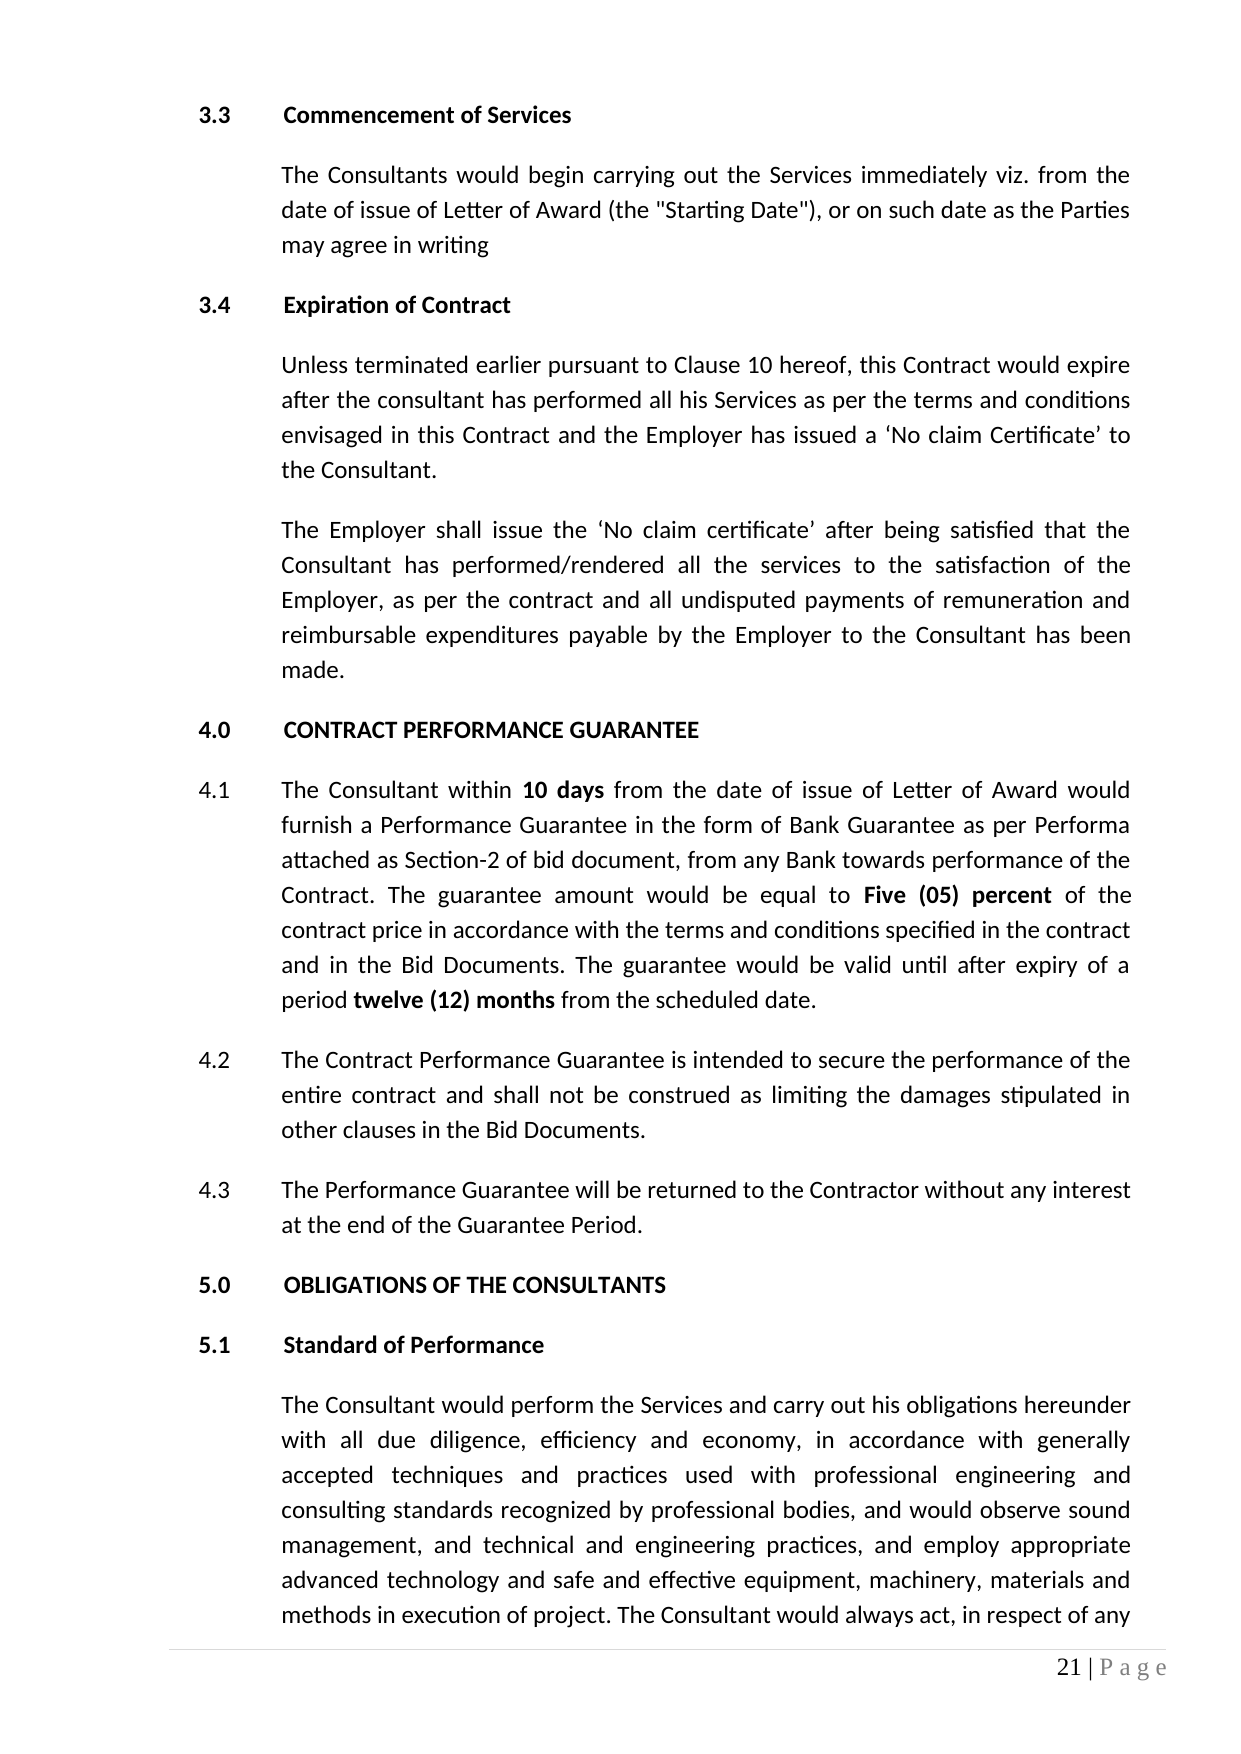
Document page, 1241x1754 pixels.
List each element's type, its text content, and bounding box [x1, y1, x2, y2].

list Expiration of Contract [198, 289, 1132, 319]
text The Consultants would begin carrying out the Services immediately viz. from the date of issue of Letter of Award (the "Starting Date"), or on such date as the Parties may agree in writing [281, 159, 1132, 259]
text The Employer shall issue the ‘No claim certificate’ after being satisfied that the Consultant has performed/rendered all the services to the satisfaction of the Employer, as per the contract and all undisputed payments of remuneration and reimbursable expenditures payable by the Employer to the Consultant has been made. [281, 514, 1132, 684]
text Unless terminated earlier pursuant to Clause 10 hereof, this Contract would expire after the consultant has performed all his Services as per the terms and conditions envisaged in this Contract and the Employer has issued a ‘No claim Certificate’ to the Consultant. [281, 349, 1132, 484]
list Commencement of Services [198, 99, 1132, 129]
subtitle OBLIGATIONS OF THE CONSULTANTS [198, 1269, 1132, 1299]
subtitle CONTRACT PERFORMANCE GUARANTEE [198, 714, 1132, 744]
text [281, 1389, 1132, 1629]
list The Performance Guarantee will be returned to the Contractor without any interest at the end of the Guarantee Period. [198, 1174, 1132, 1239]
list The Consultant within 10 days from the date of issue of Letter of Award would furnish a Performance Guarantee in the form of Bank Guarantee as per Performa attached as Section-2 of bid document, from any Bank towards performance of the Contract. The guarantee amount would be equal to Five (05) percent of the contract price in accordance with the terms and conditions specified in the contract and in the Bid Documents. The guarantee would be valid until after expiry of a period twelve (12) months from the scheduled date. [198, 774, 1132, 1014]
list Standard of Performance [198, 1329, 1132, 1359]
list The Contract Performance Guarantee is intended to secure the performance of the entire contract and shall not be construed as limiting the damages stipulated in other clauses in the Bid Documents. [198, 1044, 1132, 1144]
